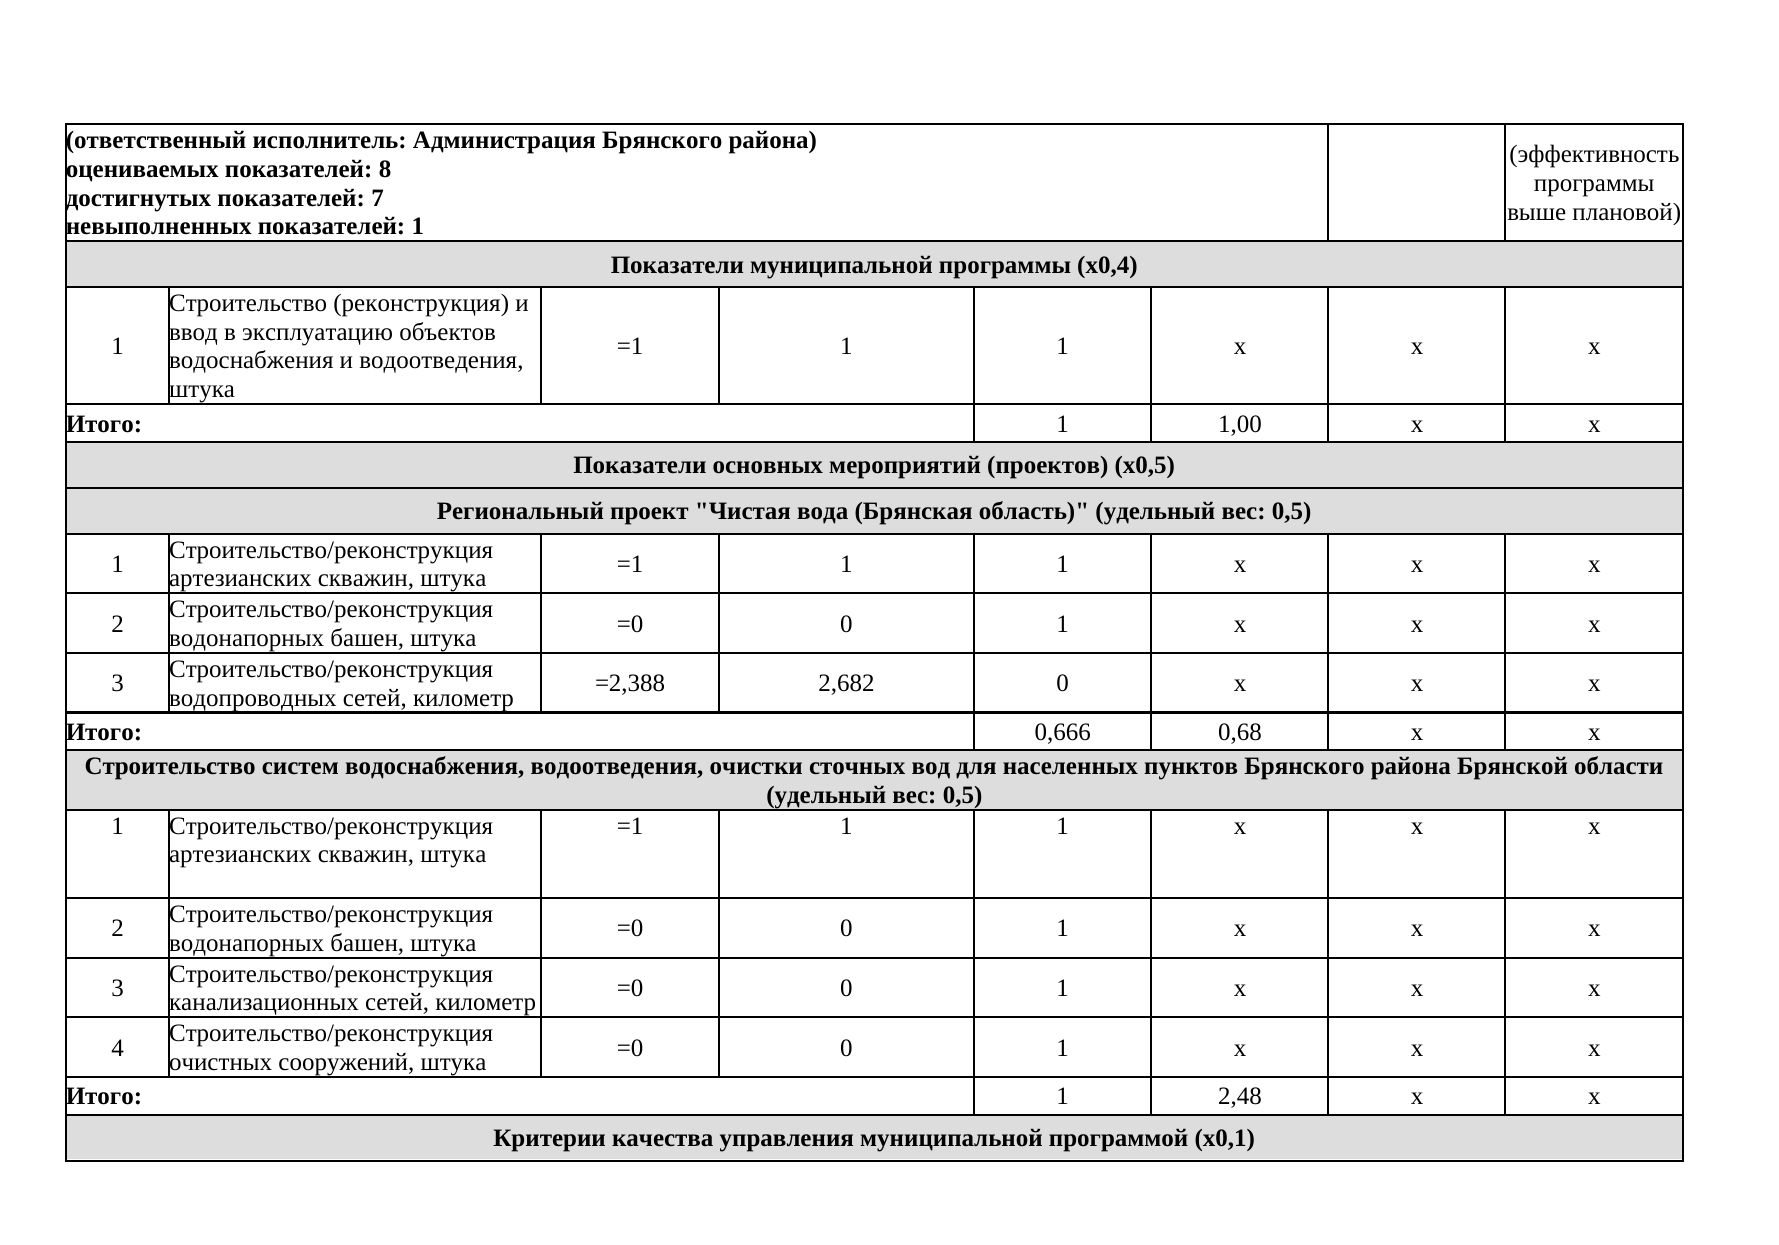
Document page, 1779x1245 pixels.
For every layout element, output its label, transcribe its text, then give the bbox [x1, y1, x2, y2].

table_cell 2,48 [1152, 1078, 1327, 1114]
table_cell 1 [1329, 125, 1504, 240]
table_cell x [1329, 288, 1504, 403]
table_cell Строительство/реконструкция канализационных сетей, километр [170, 959, 540, 1016]
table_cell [67, 125, 1327, 240]
table_cell 0,68 [1152, 714, 1327, 749]
table_cell x [1506, 1018, 1682, 1076]
table_cell x [1506, 899, 1682, 957]
table_cell x [1506, 288, 1682, 403]
table_cell x [1506, 1078, 1682, 1114]
table_cell 1 [720, 811, 973, 897]
table_cell x [1152, 959, 1327, 1016]
table_cell 1 [975, 1078, 1150, 1114]
table_cell x [1506, 959, 1682, 1016]
table_cell x [1152, 899, 1327, 957]
table_cell 3 [67, 959, 168, 1016]
table_cell x [1329, 1078, 1504, 1114]
table_cell x [1329, 959, 1504, 1016]
table_cell Итого: [67, 405, 973, 441]
table_cell Критерии качества управления муниципальной программой (x0,1) [67, 1116, 1682, 1159]
table_cell Строительство/реконструкция артезианских скважин, штука [170, 811, 540, 897]
table_cell Строительство/реконструкция водонапорных башен, штука [170, 899, 540, 957]
table_cell 0 [720, 899, 973, 957]
table_cell x [1152, 1018, 1327, 1076]
table_cell Строительство/реконструкция артезианских скважин, штука [170, 535, 540, 592]
table_cell 1 [720, 288, 973, 403]
table_cell Показатели муниципальной программы (x0,4) [67, 242, 1682, 286]
table_cell Строительство (реконструкция) и ввод в эксплуатацию объектов водоснабжения и водоотведения, штука [170, 288, 540, 403]
table_cell 1 [975, 899, 1150, 957]
table_cell 1 [67, 811, 168, 897]
table_cell Строительство систем водоснабжения, водоотведения, очистки сточных вод для населенных пунктов Брянского района Брянской области (удельный вес: 0,5) [67, 751, 1682, 809]
table_cell x [1506, 405, 1682, 441]
table_cell 1 [975, 959, 1150, 1016]
table_cell x [1152, 535, 1327, 592]
table_cell x [1329, 899, 1504, 957]
table_cell x [1152, 811, 1327, 897]
table_cell 1 [975, 535, 1150, 592]
table_cell Строительство/реконструкция водонапорных башен, штука [170, 594, 540, 652]
table_cell Итого: [67, 1078, 973, 1114]
table_cell x [1329, 714, 1504, 749]
table_cell Региональный проект "Чистая вода (Брянская область)" (удельный вес: 0,5) [67, 489, 1682, 533]
table_cell x [1152, 594, 1327, 652]
table_cell =2,388 [542, 654, 718, 711]
table_cell =1 [542, 535, 718, 592]
table_cell 0 [720, 959, 973, 1016]
table_cell 1 [67, 535, 168, 592]
table_cell x [1152, 288, 1327, 403]
table_cell 3 [67, 654, 168, 711]
table_cell x [1506, 654, 1682, 711]
table_cell 0 [720, 594, 973, 652]
table_cell 4 [67, 1018, 168, 1076]
table_cell x [1506, 714, 1682, 749]
table_cell Строительство/реконструкция водопроводных сетей, километр [170, 654, 540, 711]
table_cell 1 [975, 1018, 1150, 1076]
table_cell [1506, 125, 1682, 240]
table_cell 0 [975, 654, 1150, 711]
table_cell 2 [67, 899, 168, 957]
table_cell x [1152, 654, 1327, 711]
table_cell 1 [67, 288, 168, 403]
table_cell x [1329, 1018, 1504, 1076]
table_cell 1 [720, 535, 973, 592]
table_cell =0 [542, 1018, 718, 1076]
table_cell 1 [975, 405, 1150, 441]
table_cell =1 [542, 811, 718, 897]
table_cell 1 [975, 594, 1150, 652]
table_cell x [1329, 405, 1504, 441]
table_cell =1 [542, 288, 718, 403]
table_cell 1,00 [1152, 405, 1327, 441]
table_cell =0 [542, 959, 718, 1016]
table_cell 2 [67, 594, 168, 652]
table_cell 1 [975, 288, 1150, 403]
table_cell =0 [542, 594, 718, 652]
table_cell Показатели основных мероприятий (проектов) (x0,5) [67, 443, 1682, 487]
table_cell x [1329, 535, 1504, 592]
table_cell x [1506, 594, 1682, 652]
table_cell x [1506, 811, 1682, 897]
table_cell 1 [975, 811, 1150, 897]
table_cell x [1329, 654, 1504, 711]
table_cell x [1329, 594, 1504, 652]
table_cell 2,682 [720, 654, 973, 711]
table_cell x [1506, 535, 1682, 592]
table_cell Строительство/реконструкция очистных сооружений, штука [170, 1018, 540, 1076]
table_cell Итого: [67, 714, 973, 749]
table_cell 0 [720, 1018, 973, 1076]
table_cell =0 [542, 899, 718, 957]
table_cell x [1329, 811, 1504, 897]
table_cell 0,666 [975, 714, 1150, 749]
